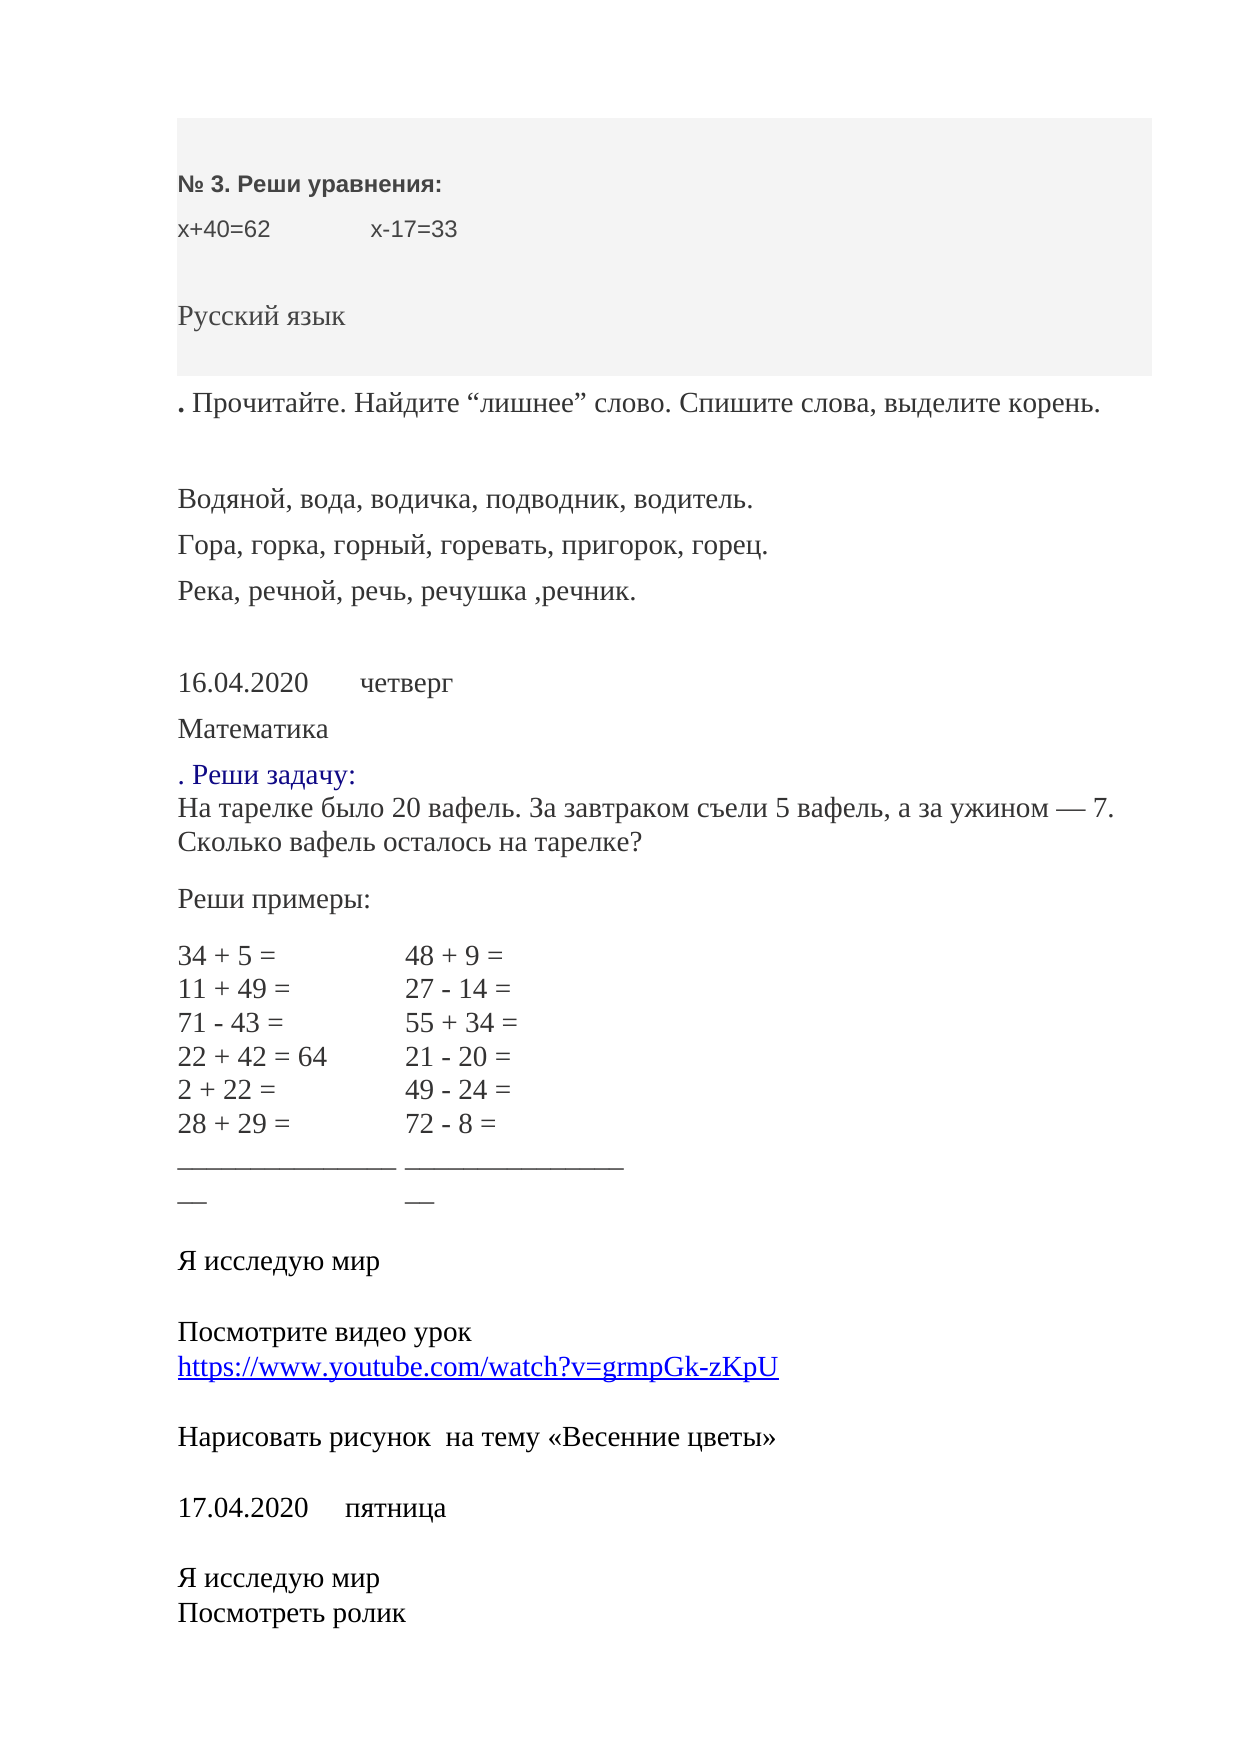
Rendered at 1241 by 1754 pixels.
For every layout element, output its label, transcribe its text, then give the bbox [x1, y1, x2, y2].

table_cell 55 + 34 = [405, 1005, 632, 1039]
table_cell 72 - 8 = [405, 1106, 632, 1139]
table_cell 27 - 14 = [405, 972, 632, 1005]
table_cell 11 + 49 = [177, 972, 405, 1005]
table_header 34 + 5 = [177, 938, 405, 972]
table_cell 21 - 20 = [405, 1039, 632, 1072]
text Я исследую мир [177, 1558, 1152, 1594]
table_cell 49 - 24 = [405, 1072, 632, 1106]
text х+40=62 х-17=33 [177, 207, 1152, 242]
table_cell _________________ [405, 1139, 632, 1206]
text Математика [177, 711, 1152, 744]
text На тарелке было 20 вафель. За завтраком съели 5 вафель, а за ужином — 7. Сколько вафель осталось на тарелке? [177, 791, 1152, 858]
text 16.04.2020 четверг [177, 665, 1152, 698]
text Реши примеры: [177, 881, 1152, 915]
table_cell 2 + 22 = [177, 1072, 405, 1106]
table_cell 71 - 43 = [177, 1005, 405, 1039]
table_cell _________________ [177, 1139, 405, 1206]
text Посмотреть ролик [177, 1594, 1152, 1629]
table_cell 22 + 42 = 64 [177, 1039, 405, 1072]
text https://www.youtube.com/watch?v=grmpGk-zKpU [177, 1347, 1152, 1382]
text Водяной, вода, водичка, подводник, водитель. [177, 481, 1152, 514]
text Гора, горка, горный, горевать, пригорок, горец. [177, 527, 1152, 560]
text 17.04.2020 пятница [177, 1488, 1152, 1523]
text Посмотрите видео урок [177, 1312, 1152, 1347]
table_header 48 + 9 = [405, 938, 632, 972]
text Нарисовать рисунок на тему «Весенние цветы» [177, 1418, 1152, 1453]
text . Реши задачу: [177, 757, 1152, 791]
text Река, речной, речь, речушка ,речник. [177, 573, 1152, 606]
text Я исследую мир [177, 1242, 1152, 1277]
table_cell 28 + 29 = [177, 1106, 405, 1139]
text Русский язык [177, 296, 1152, 332]
text . Прочитайте. Найдите “лишнее” слово. Спишите слова, выделите корень. [177, 386, 1152, 419]
text № 3. Реши уравнения: [177, 163, 1152, 198]
